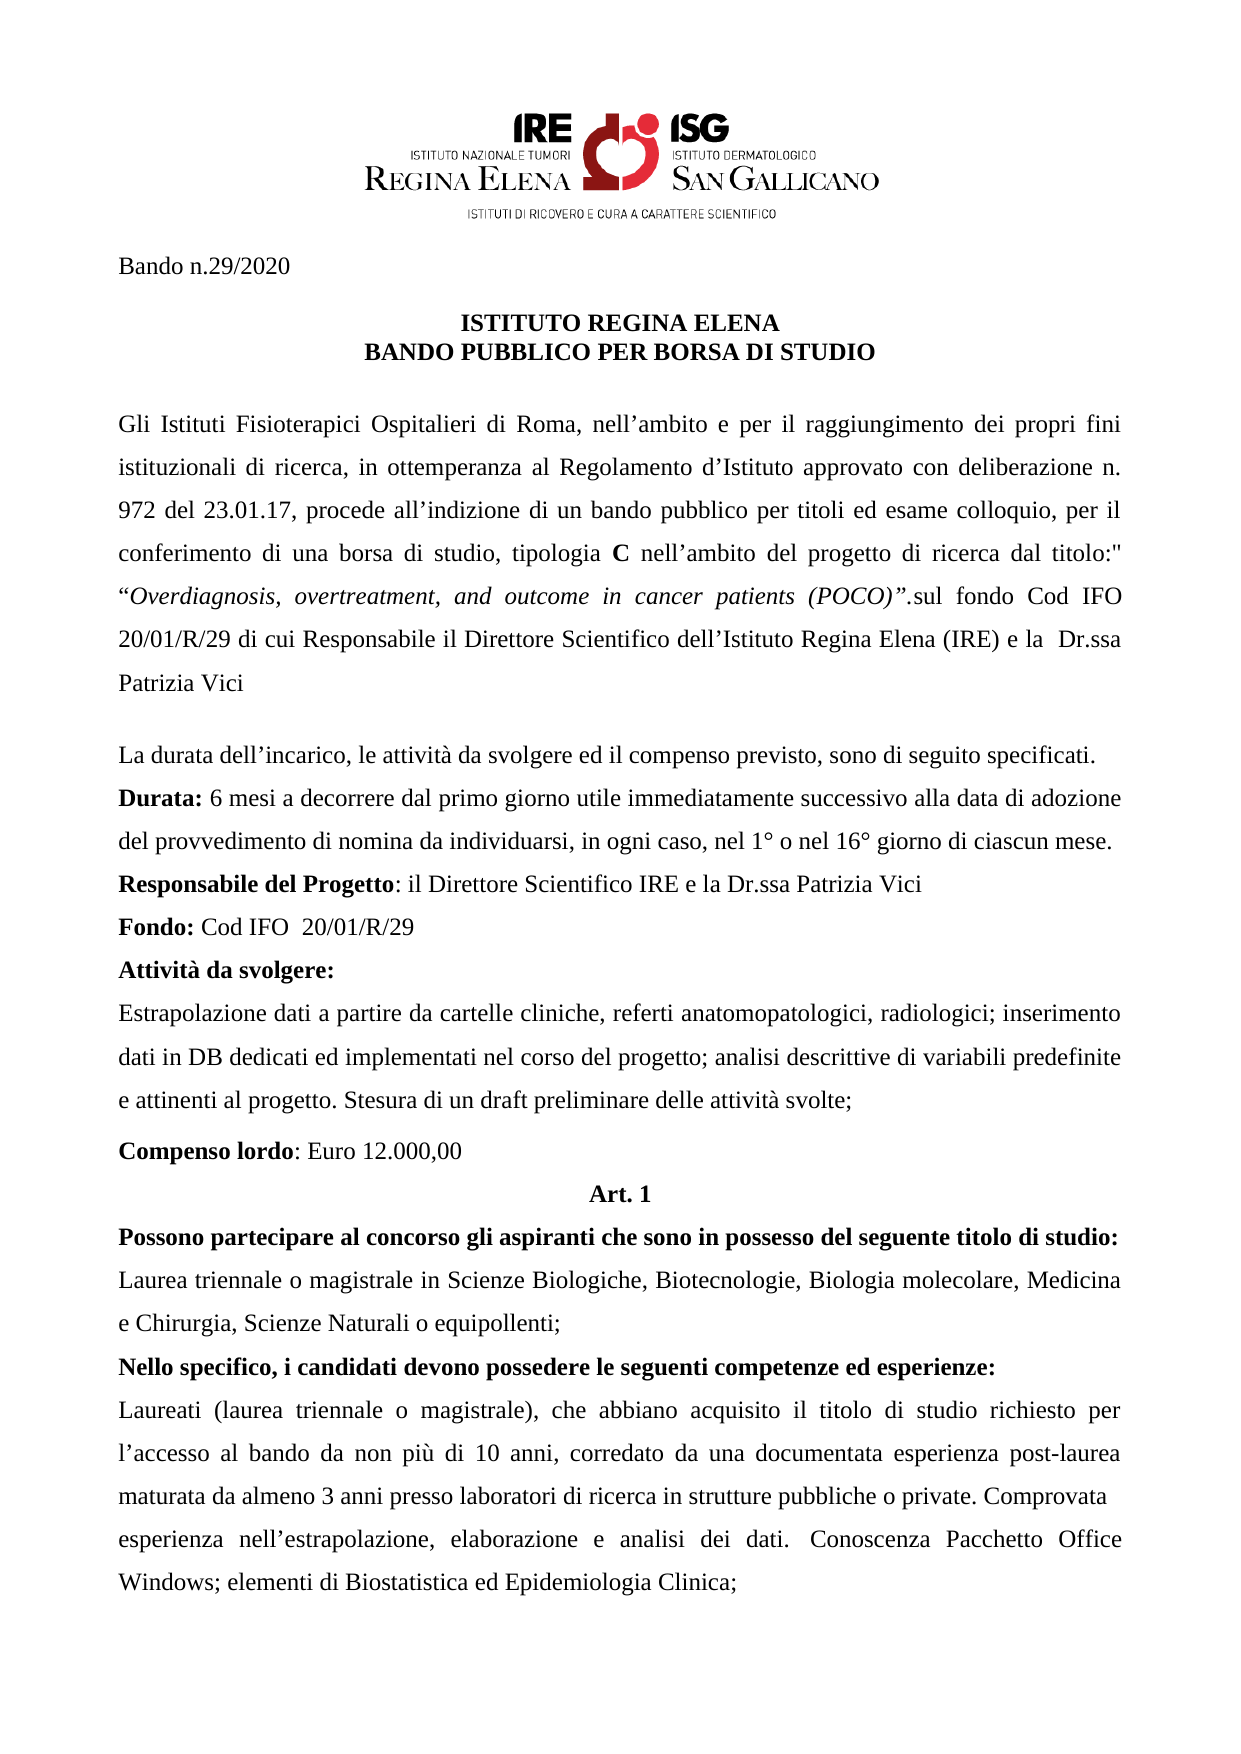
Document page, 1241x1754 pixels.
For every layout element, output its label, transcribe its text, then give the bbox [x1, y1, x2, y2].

text Estrapolazione dati a partire da cartelle cliniche, referti anatomopatologici, radiologici; inserimento dati in DB dedicati ed implementati nel corso del progetto; analisi descrittive di variabili predefinite e attinenti al progetto. Stesura di un draft preliminare delle attività svolte; [118, 998, 1122, 1113]
text ISTITUTO REGINA ELENA [118, 308, 1122, 337]
text Durata: 6 mesi a decorrere dal primo giorno utile immediatamente successivo alla data di adozione del provvedimento di nomina da individuarsi, in ogni caso, nel 1° o nel 16° giorno di ciascun mese. [118, 783, 1122, 855]
text Possono partecipare al concorso gli aspiranti che sono in possesso del seguente titolo di studio: [118, 1222, 1122, 1251]
text Compenso lordo: Euro 12.000,00 [118, 1136, 1122, 1165]
text BANDO PUBBLICO PER BORSA DI STUDIO [118, 337, 1122, 366]
text Laurea triennale o magistrale in Scienze Biologiche, Biotecnologie, Biologia molecolare, Medicina e Chirurgia, Scienze Naturali o equipollenti; [118, 1265, 1122, 1337]
text Responsabile del Progetto: il Direttore Scientifico IRE e la Dr.ssa Patrizia Vici [118, 869, 1122, 898]
text esperienza nell’estrapolazione, elaborazione e analisi dei dati. Conoscenza Pacchetto Office Windows; elementi di Biostatistica ed Epidemiologia Clinica; [118, 1524, 1122, 1596]
text Art. 1 [118, 1179, 1122, 1208]
picture [118, 73, 1123, 251]
text La durata dell’incarico, le attività da svolgere ed il compenso previsto, sono di seguito specificati. [118, 740, 1122, 768]
text Bando n.29/2020 [118, 251, 1122, 279]
text Gli Istituti Fisioterapici Ospitalieri di Roma, nell’ambito e per il raggiungimento dei propri fini istituzionali di ricerca, in ottemperanza al Regolamento d’Istituto approvato con deliberazione n. 972 del 23.01.17, procede all’indizione di un bando pubblico per titoli ed esame colloquio, per il conferimento di una borsa di studio, tipologia C nell’ambito del progetto di ricerca dal titolo:" “Overdiagnosis, overtreatment, and outcome in cancer patients (POCO)”.sul fondo Cod IFO 20/01/R/29 di cui Responsabile il Direttore Scientifico dell’Istituto Regina Elena (IRE) e la Dr.ssa Patrizia Vici [118, 409, 1122, 696]
text Attività da svolgere: [118, 955, 1122, 984]
text Laureati (laurea triennale o magistrale), che abbiano acquisito il titolo di studio richiesto per l’accesso al bando da non più di 10 anni, corredato da una documentata esperienza post-laurea maturata da almeno 3 anni presso laboratori di ricerca in strutture pubbliche o private. Comprovata [118, 1395, 1122, 1510]
text Fondo: Cod IFO 20/01/R/29 [118, 912, 1122, 941]
text Nello specifico, i candidati devono possedere le seguenti competenze ed esperienze: [118, 1352, 1122, 1380]
